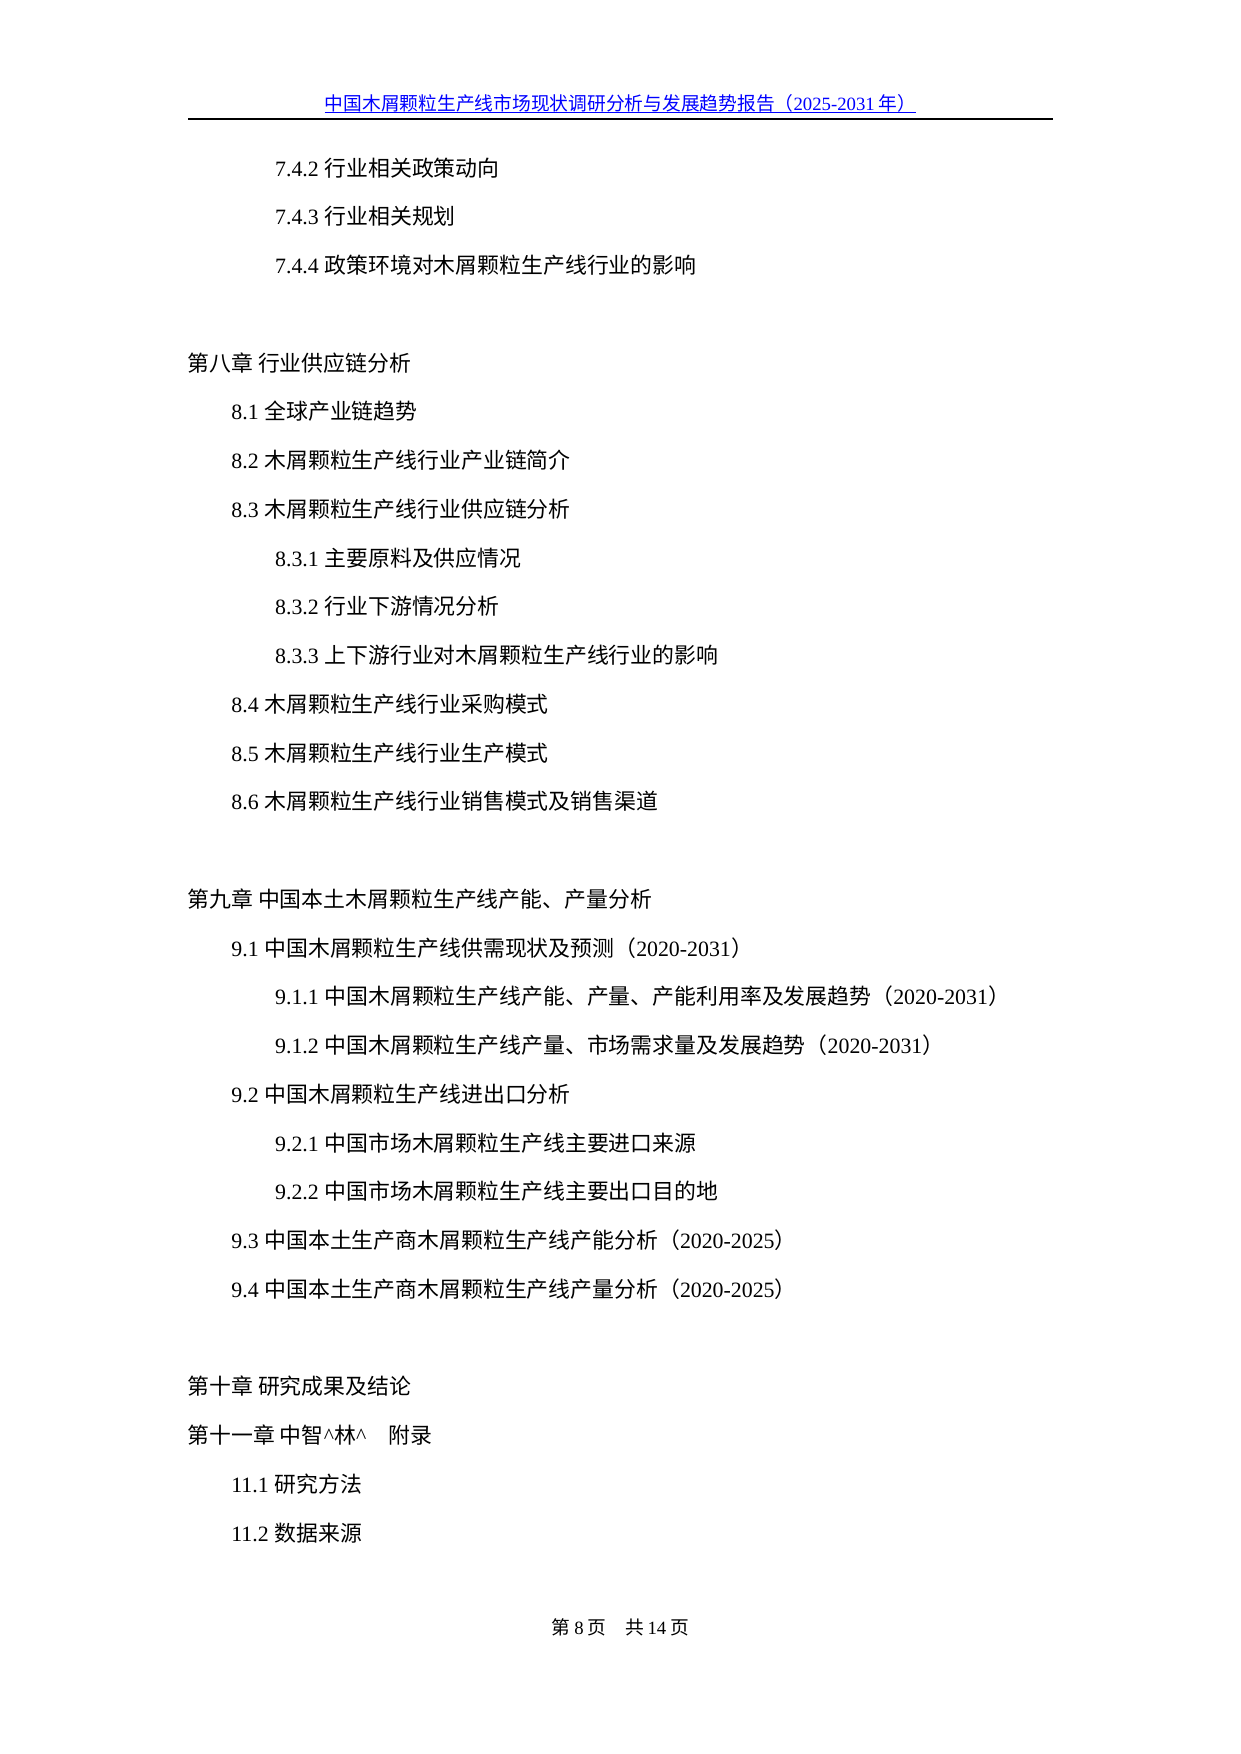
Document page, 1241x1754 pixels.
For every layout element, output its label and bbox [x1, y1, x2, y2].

text [187, 150, 1053, 1548]
